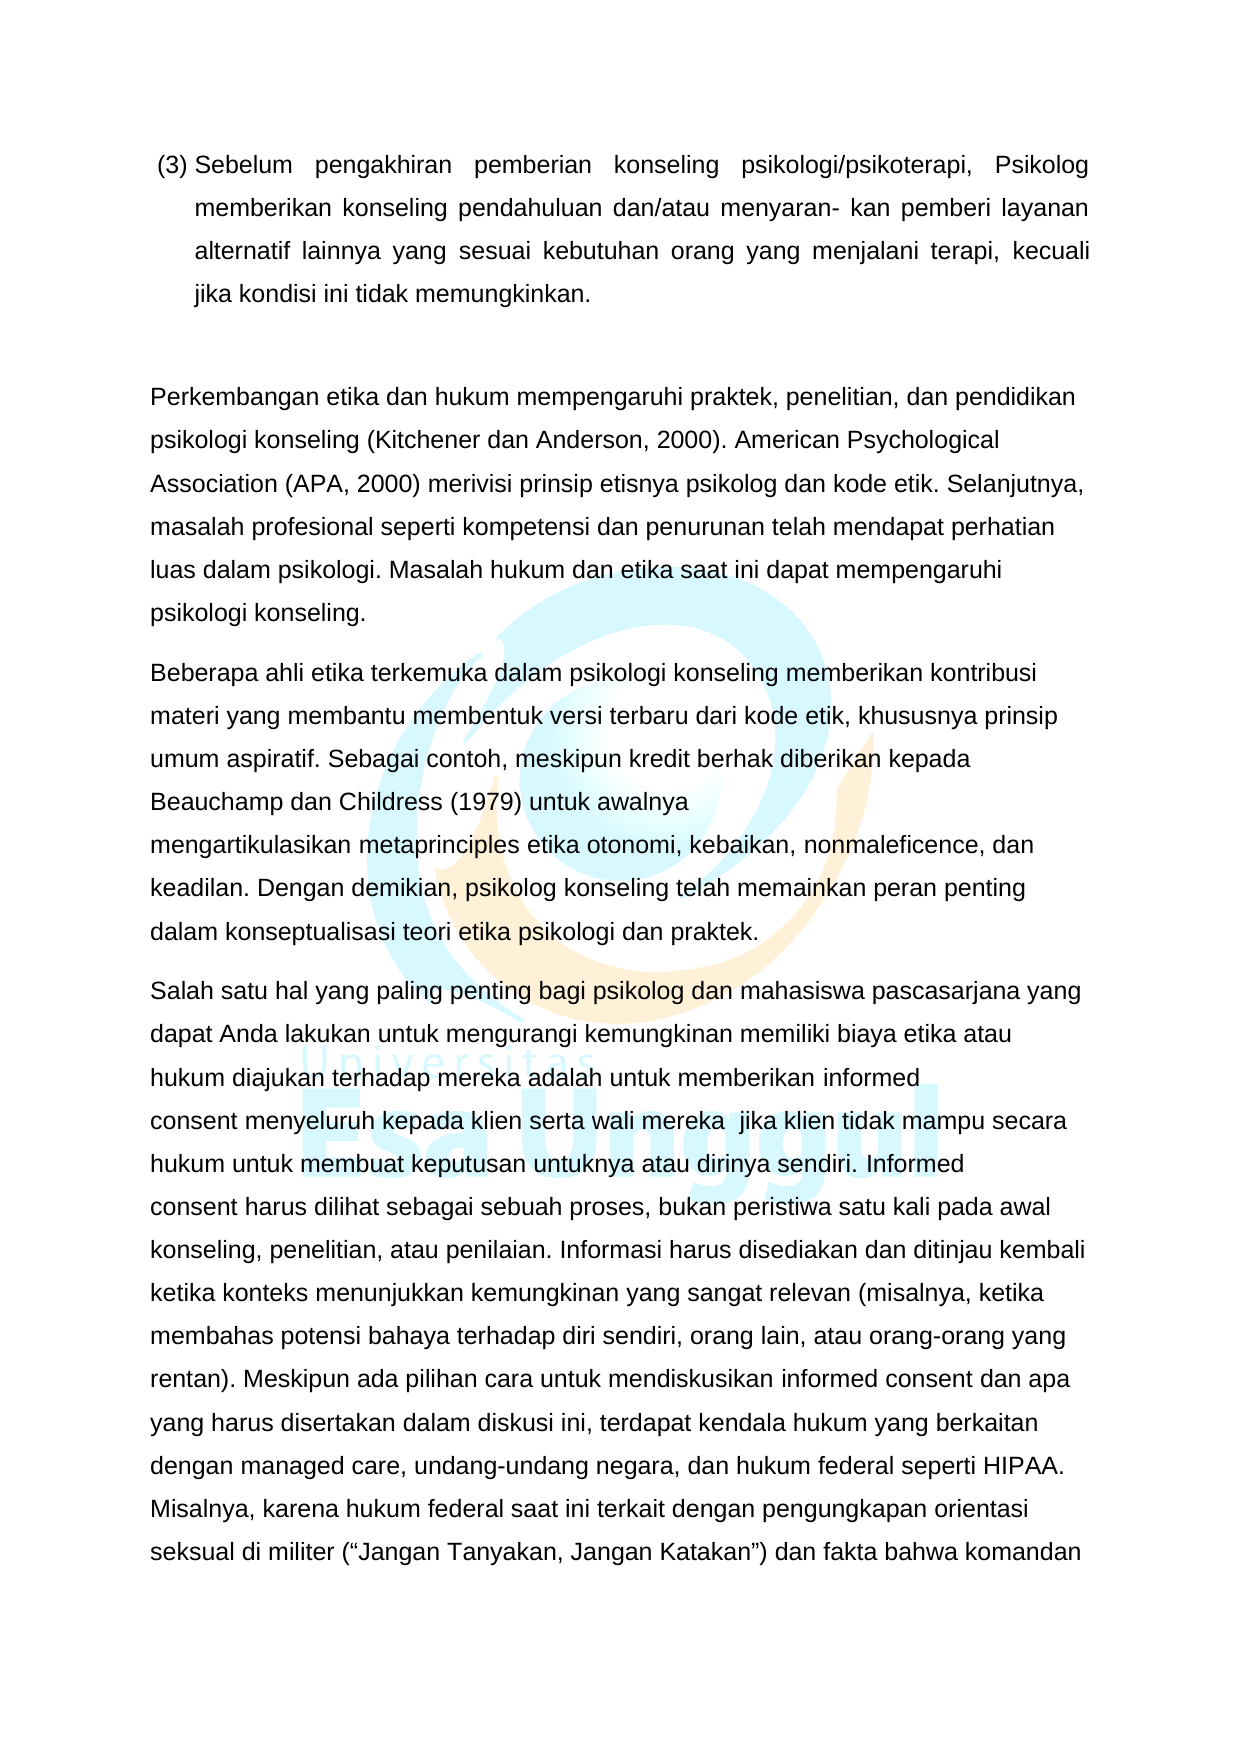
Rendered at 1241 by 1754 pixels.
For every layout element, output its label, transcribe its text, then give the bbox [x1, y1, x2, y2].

text Perkembangan etika dan hukum mempengaruhi praktek, penelitian, dan pendidikan psikologi konseling (Kitchener dan Anderson, 2000). American Psychological Association (APA, 2000) merivisi prinsip etisnya psikolog dan kode etik. Selanjutnya, masalah profesional seperti kompetensi dan penurunan telah mendapat perhatian luas dalam psikologi. Masalah hukum dan etika saat ini dapat mempengaruhi psikologi konseling. [150, 382, 1090, 627]
text Beberapa ahli etika terkemuka dalam psikologi konseling memberikan kontribusi materi yang membantu membentuk versi terbaru dari kode etik, khususnya prinsip umum aspiratif. Sebagai contoh, meskipun kredit berhak diberikan kepada Beauchamp dan Childress (1979) untuk awalnya mengartikulasikan metaprinciples etika otonomi, kebaikan, nonmaleficence, dan keadilan. Dengan demikian, psikolog konseling telah memainkan peran penting dalam konseptualisasi teori etika psikologi dan praktek. [150, 658, 1090, 945]
list Sebelum pengakhiran pemberian konseling psikologi/psikoterapi, Psikolog memberikan konseling pendahuluan dan/atau menyaran- kan pemberi layanan alternatif lainnya yang sesuai kebutuhan orang yang menjalani terapi, kecuali jika kondisi ini tidak memungkinkan. [157, 150, 1090, 308]
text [150, 976, 1090, 1566]
